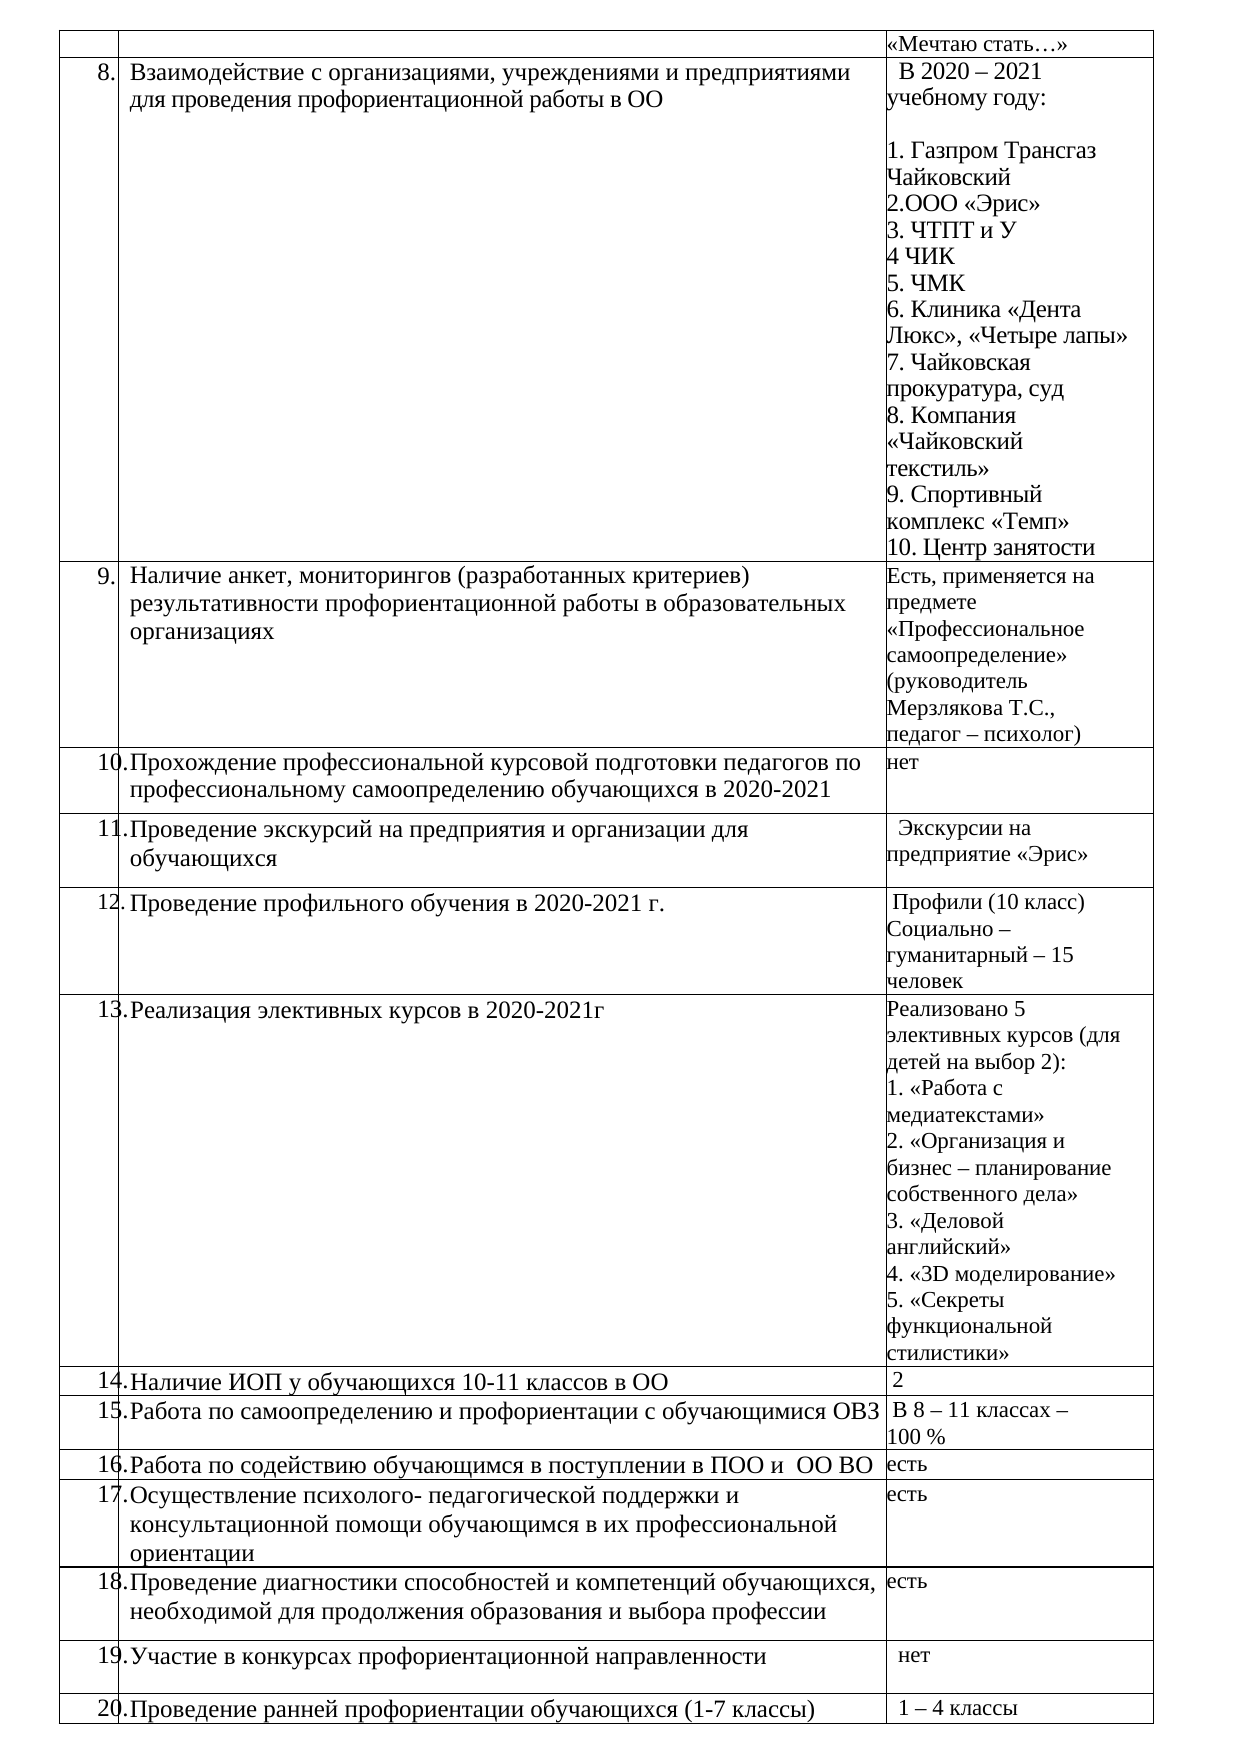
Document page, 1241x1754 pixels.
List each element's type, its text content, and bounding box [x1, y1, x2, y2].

table_cell [60, 1396, 118, 1449]
table_cell Наличие анкет, мониторингов (разработанных критериев) результативности профориентационной работы в образовательных организациях [119, 562, 886, 747]
table_cell Проведение профильного обучения в 2020-2021 г. [119, 888, 886, 994]
table_cell есть [887, 1480, 1153, 1566]
table_cell Проведение экскурсий на предприятия и организации для обучающихся [119, 814, 886, 887]
table_cell 2 [887, 1367, 1153, 1395]
table_cell [60, 995, 118, 1366]
table_cell [60, 31, 118, 57]
table_cell [60, 1641, 118, 1693]
table_cell [60, 1694, 118, 1723]
table_cell [60, 814, 118, 887]
table_cell Участие в конкурсах профориентационной направленности [119, 1641, 886, 1693]
table_cell [60, 748, 118, 813]
table_cell нет [887, 748, 1153, 813]
table_cell [60, 888, 118, 994]
table_cell Взаимодействие с организациями, учреждениями и предприятиями для проведения профориентационной работы в ОО [119, 58, 886, 561]
table_cell Осуществление психолого- педагогической поддержки и консультационной помощи обучающимся в их профессиональной ориентации [119, 1480, 886, 1566]
table_cell В 8 – 11 классах – 100 % [887, 1396, 1153, 1449]
table_cell [60, 562, 118, 747]
table_cell [60, 1450, 118, 1479]
table_cell Прохождение профессиональной курсовой подготовки педагогов по профессиональному самоопределению обучающихся в 2020-2021 [119, 748, 886, 813]
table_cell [119, 31, 886, 57]
table_cell есть [887, 1568, 1153, 1640]
table_cell [60, 1367, 118, 1395]
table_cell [119, 1694, 886, 1723]
table_cell Экскурсии на предприятие «Эрис» [887, 814, 1153, 887]
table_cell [887, 1694, 1153, 1723]
table_cell Реализация элективных курсов в 2020-2021г [119, 995, 886, 1366]
table_cell Проведение диагностики способностей и компетенций обучающихся, необходимой для продолжения образования и выбора профессии [119, 1568, 886, 1640]
table_cell [60, 58, 118, 561]
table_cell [887, 31, 1153, 57]
table_cell Реализовано 5 элективных курсов (для детей на выбор 2): 1. «Работа с медиатекстами» 2. «Организация и бизнес – планирование собственного дела» 3. «Деловой английский» 4. «3D моделирование» 5. «Секреты функциональной стилистики» [887, 995, 1153, 1366]
table_cell Работа по содействию обучающимся в поступлении в ПОО и ОО ВО [119, 1450, 886, 1479]
table_cell нет [887, 1641, 1153, 1693]
table_cell Есть, применяется на предмете «Профессиональное самоопределение» (руководитель Мерзлякова Т.С., педагог – психолог) [887, 562, 1153, 747]
table_cell Работа по самоопределению и профориентации с обучающимися ОВЗ [119, 1396, 886, 1449]
table_cell Профили (10 класс) Социально – гуманитарный – 15 человек [887, 888, 1153, 994]
table_cell [60, 1480, 118, 1566]
table_cell В 2020 – 2021 учебному году: 1. Газпром Трансгаз Чайковский 2.ООО «Эрис» 3. ЧТПТ и У 4 ЧИК 5. ЧМК 6. Клиника «Дента Люкс», «Четыре лапы» 7. Чайковская прокуратура, суд 8. Компания «Чайковский текстиль» 9. Спортивный комплекс «Темп» 10. Центр занятости [887, 58, 1153, 561]
table_cell Наличие ИОП у обучающихся 10-11 классов в ОО [119, 1367, 886, 1395]
table_cell есть [887, 1450, 1153, 1479]
table_cell [60, 1568, 118, 1640]
